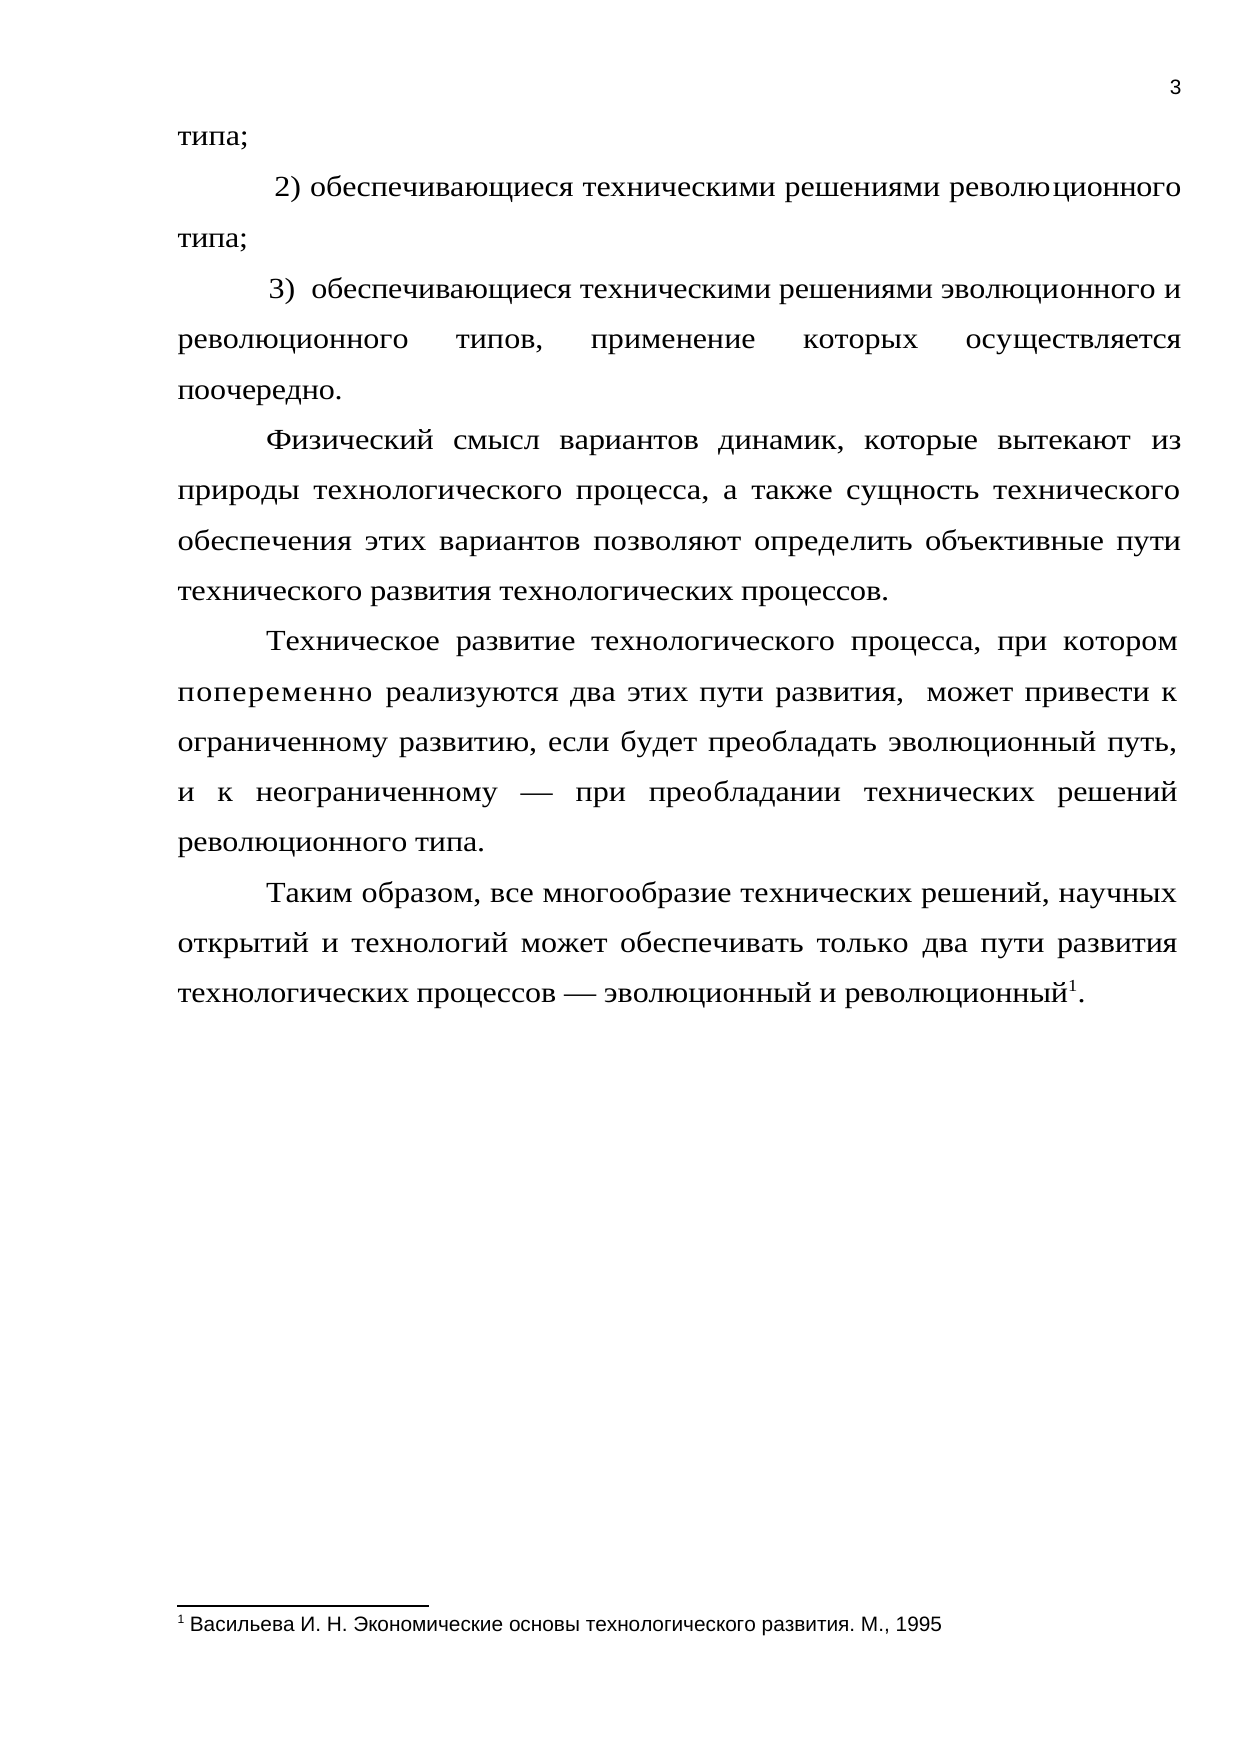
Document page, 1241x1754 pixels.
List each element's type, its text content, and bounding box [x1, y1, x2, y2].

text Физический смысл вариантов динамик, которые вытекают из природы технологического процесса, а также сущность технического обеспечения этих вариантов позволяют определить объективные пути технического развития технологических процессов. [177, 422, 1181, 607]
text Таким образом, все многообразие технических решений, научных открытий и технологий может обеспечивать только два пути развития технологических процессов — эволюционный и революционный. [177, 875, 1178, 1009]
text 2) обеспечивающиеся техническими решениями революционного типа; [177, 169, 1181, 253]
text 3) обеспечивающиеся техническими решениями эволюционного и революционного типов, применение которых осуществляется поочередно. [177, 271, 1181, 405]
text Техническое развитие технологического процесса, при котором попеременно реализуются два этих пути развития, может привести к ограниченному развитию, если будет преобладать эволюционный путь, и к неограниченному — при преобладании технических решений революционного типа. [177, 623, 1178, 858]
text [177, 118, 1181, 152]
